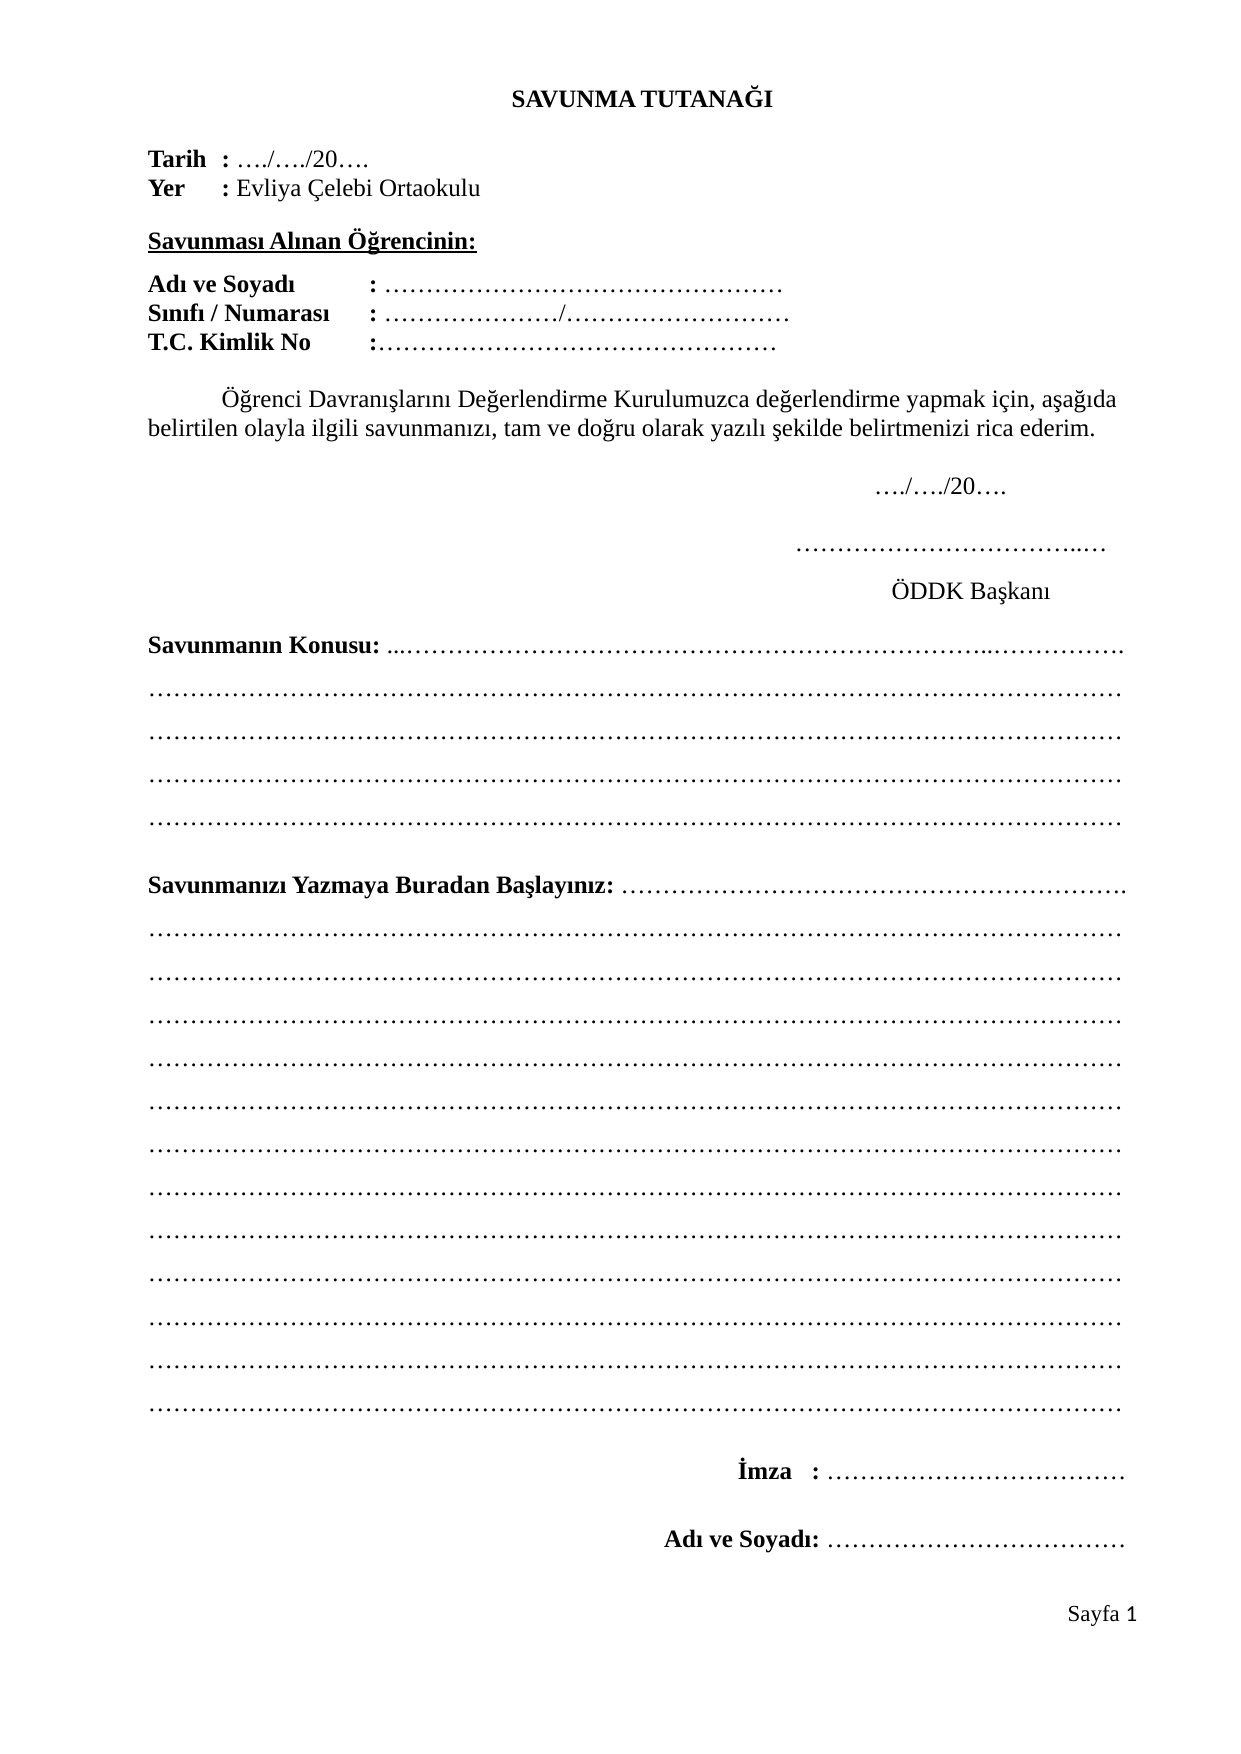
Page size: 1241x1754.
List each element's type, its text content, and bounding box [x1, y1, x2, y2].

text Adı ve Soyadı : ………………………………………… [148, 269, 1137, 298]
text Adı ve Soyadı : ……………………………… [590, 1524, 1137, 1553]
text Savunması Alınan Öğrencinin: [148, 226, 1137, 255]
text T.C. Kimlik No :………………………………………… [148, 327, 1137, 356]
text Yer : Evliya Çelebi Ortaokulu [148, 173, 1137, 201]
text ÖDDK Başkanı [148, 576, 1137, 605]
text SAVUNMA TUTANAĞI [148, 84, 1137, 113]
text Öğrenci Davranışlarını Değerlendirme Kurulumuzca değerlendirme yapmak için, aşağıda belirtilen olayla ilgili savunmanızı, tam ve doğru olarak yazılı şekilde belirtmenizi rica ederim. [148, 384, 1137, 442]
text ……………………………..… [738, 528, 1137, 557]
text Tarih : …./…./20…. [148, 144, 1137, 173]
text Sınıfı / Numarası : …………………/……………………… [148, 298, 1137, 327]
text Savunmanın Konusu: ...……………………………………………………………..……………. ……………………………………………………………………………………………………………………………………………………………………………………………………………………………………………………………………………………………………………………………………………………………………………………………………………………………… [148, 630, 1137, 831]
text Savunmanızı Yazmaya Buradan Başlayınız: ……………………………………………………. ……………………………………………………………………………………………………………………………………………………………………………………………………………………………………………………………………………………………………………………………………………………………………………………………………………………………… ……………………………………………………………………………………………………………………………………………………………………………………………………………………………………………………………………………………………………………………………………………………………………………………………………………………………………………………………………………………………………………………………………………………………………………………………………………………………………………………………………………………………………………………………………………………………………………………………………………………………………………………………… [148, 870, 1137, 1417]
text …./…./20…. [148, 471, 1137, 499]
text İmza : ……………………………… [664, 1456, 1137, 1485]
